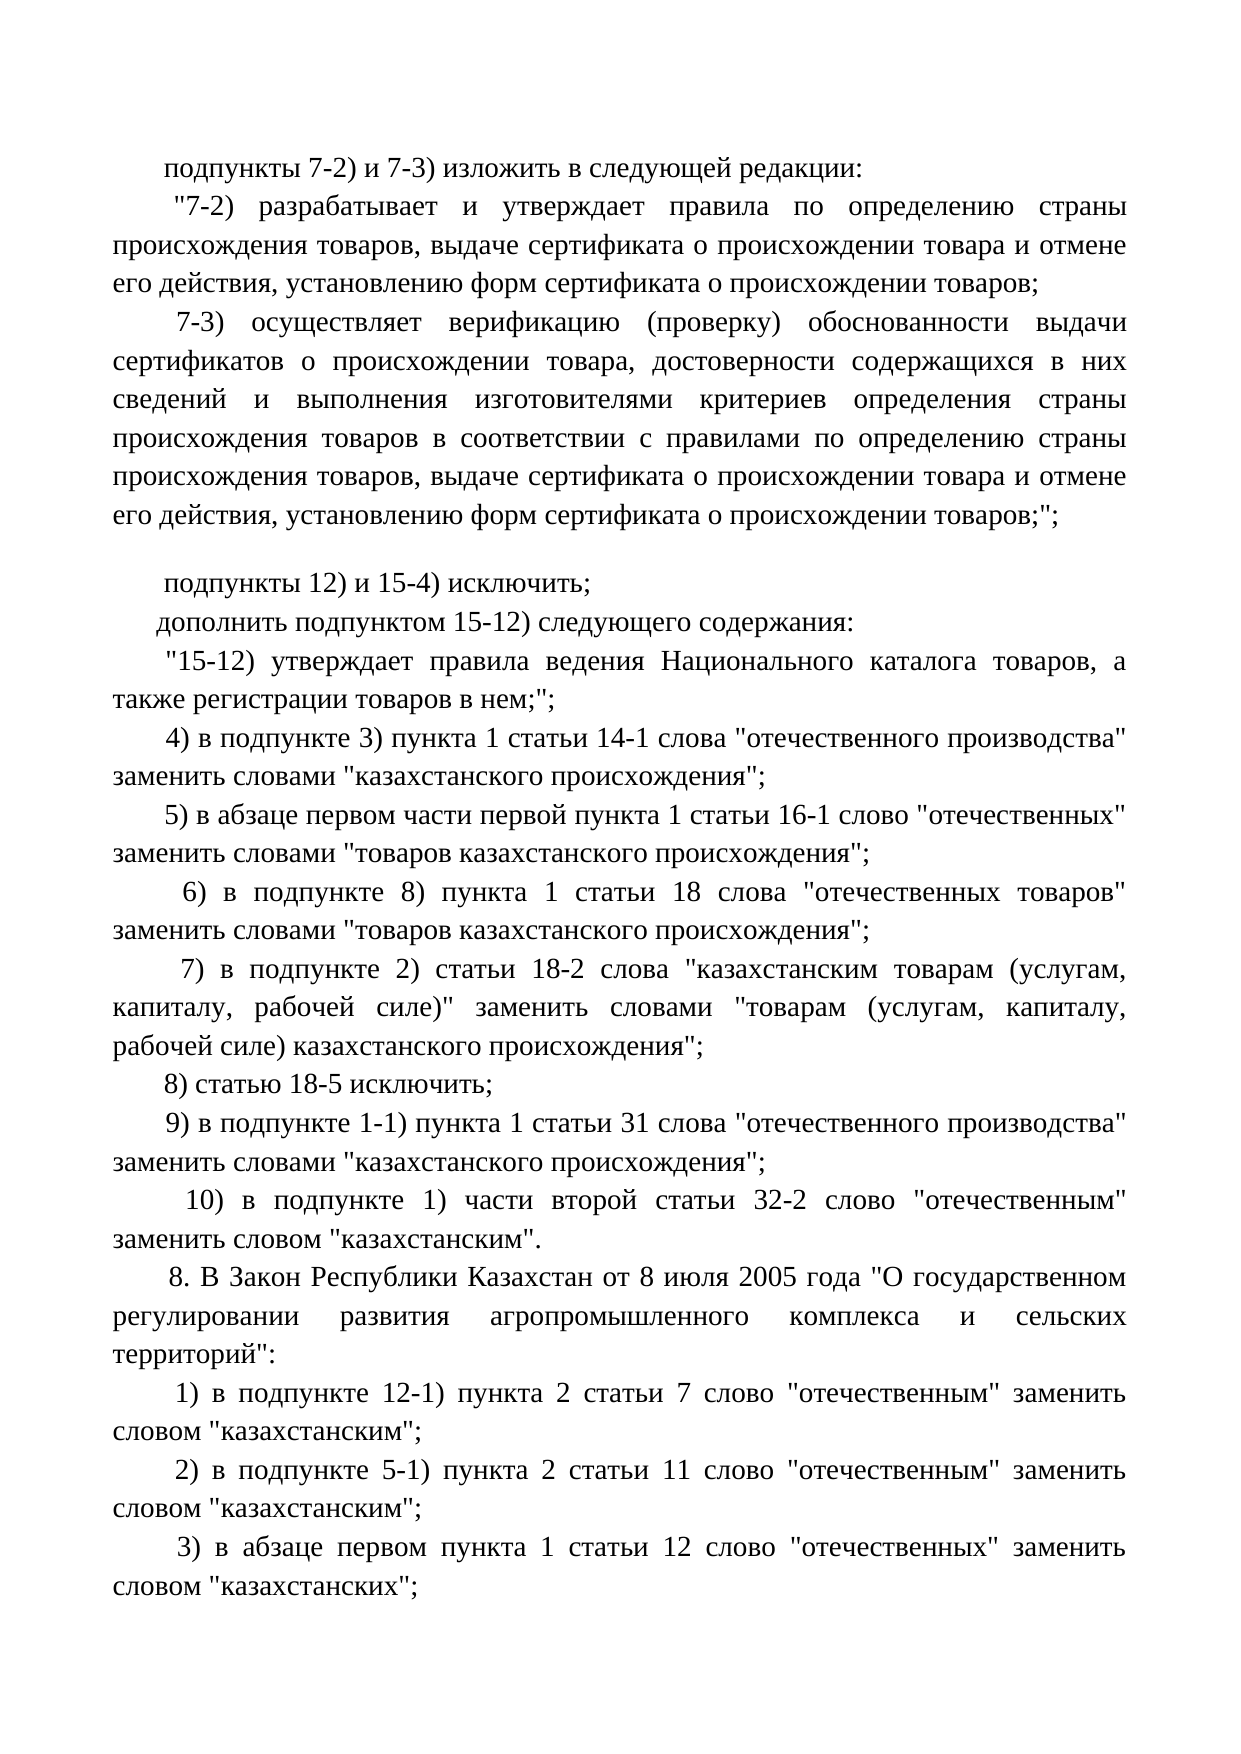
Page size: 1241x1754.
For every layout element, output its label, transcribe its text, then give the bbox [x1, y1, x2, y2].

text 3) в абзаце первом пункта 1 статьи 12 слово "отечественных" заменить словом "казахстанских"; [112, 1529, 1128, 1601]
text 8) статью 18-5 исключить; [112, 1067, 1128, 1100]
text подпункты 12) и 15-4) исключить; [112, 566, 1128, 599]
text "15-12) утверждает правила ведения Национального каталога товаров, а также регистрации товаров в нем;"; [112, 643, 1128, 715]
text 7-3) осуществляет верификацию (проверку) обоснованности выдачи сертификатов о происхождении товара, достоверности содержащихся в них сведений и выполнения изготовителями критериев определения страны происхождения товаров в соответствии с правилами по определению страны происхождения товаров, выдаче сертификата о происхождении товара и отмене его действия, установлению форм сертификата о происхождении товаров;"; [112, 304, 1128, 530]
text 2) в подпункте 5-1) пункта 2 статьи 11 слово "отечественным" заменить словом "казахстанским"; [112, 1452, 1128, 1524]
text 10) в подпункте 1) части второй статьи 32-2 слово "отечественным" заменить словом "казахстанским". [112, 1182, 1128, 1254]
text дополнить подпунктом 15-12) следующего содержания: [112, 604, 1128, 638]
text 7) в подпункте 2) статьи 18-2 слова "казахстанским товарам (услугам, капиталу, рабочей силе)" заменить словами "товарам (услугам, капиталу, рабочей силе) казахстанского происхождения"; [112, 951, 1128, 1062]
text 5) в абзаце первом части первой пункта 1 статьи 16-1 слово "отечественных" заменить словами "товаров казахстанского происхождения"; [112, 797, 1128, 869]
text 6) в подпункте 8) пункта 1 статьи 18 слова "отечественных товаров" заменить словами "товаров казахстанского происхождения"; [112, 874, 1128, 946]
text 8. В Закон Республики Казахстан от 8 июля 2005 года "О государственном регулировании развития агропромышленного комплекса и сельских территорий": [112, 1259, 1128, 1370]
text 1) в подпункте 12-1) пункта 2 статьи 7 слово "отечественным" заменить словом "казахстанским"; [112, 1375, 1128, 1447]
text "7-2) разрабатывает и утверждает правила по определению страны происхождения товаров, выдаче сертификата о происхождении товара и отмене его действия, установлению форм сертификата о происхождении товаров; [112, 188, 1128, 299]
text подпункты 7-2) и 7-3) изложить в следующей редакции: [112, 150, 1128, 183]
text 9) в подпункте 1-1) пункта 1 статьи 31 слова "отечественного производства" заменить словами "казахстанского происхождения"; [112, 1105, 1128, 1177]
text 4) в подпункте 3) пункта 1 статьи 14-1 слова "отечественного производства" заменить словами "казахстанского происхождения"; [112, 720, 1128, 792]
